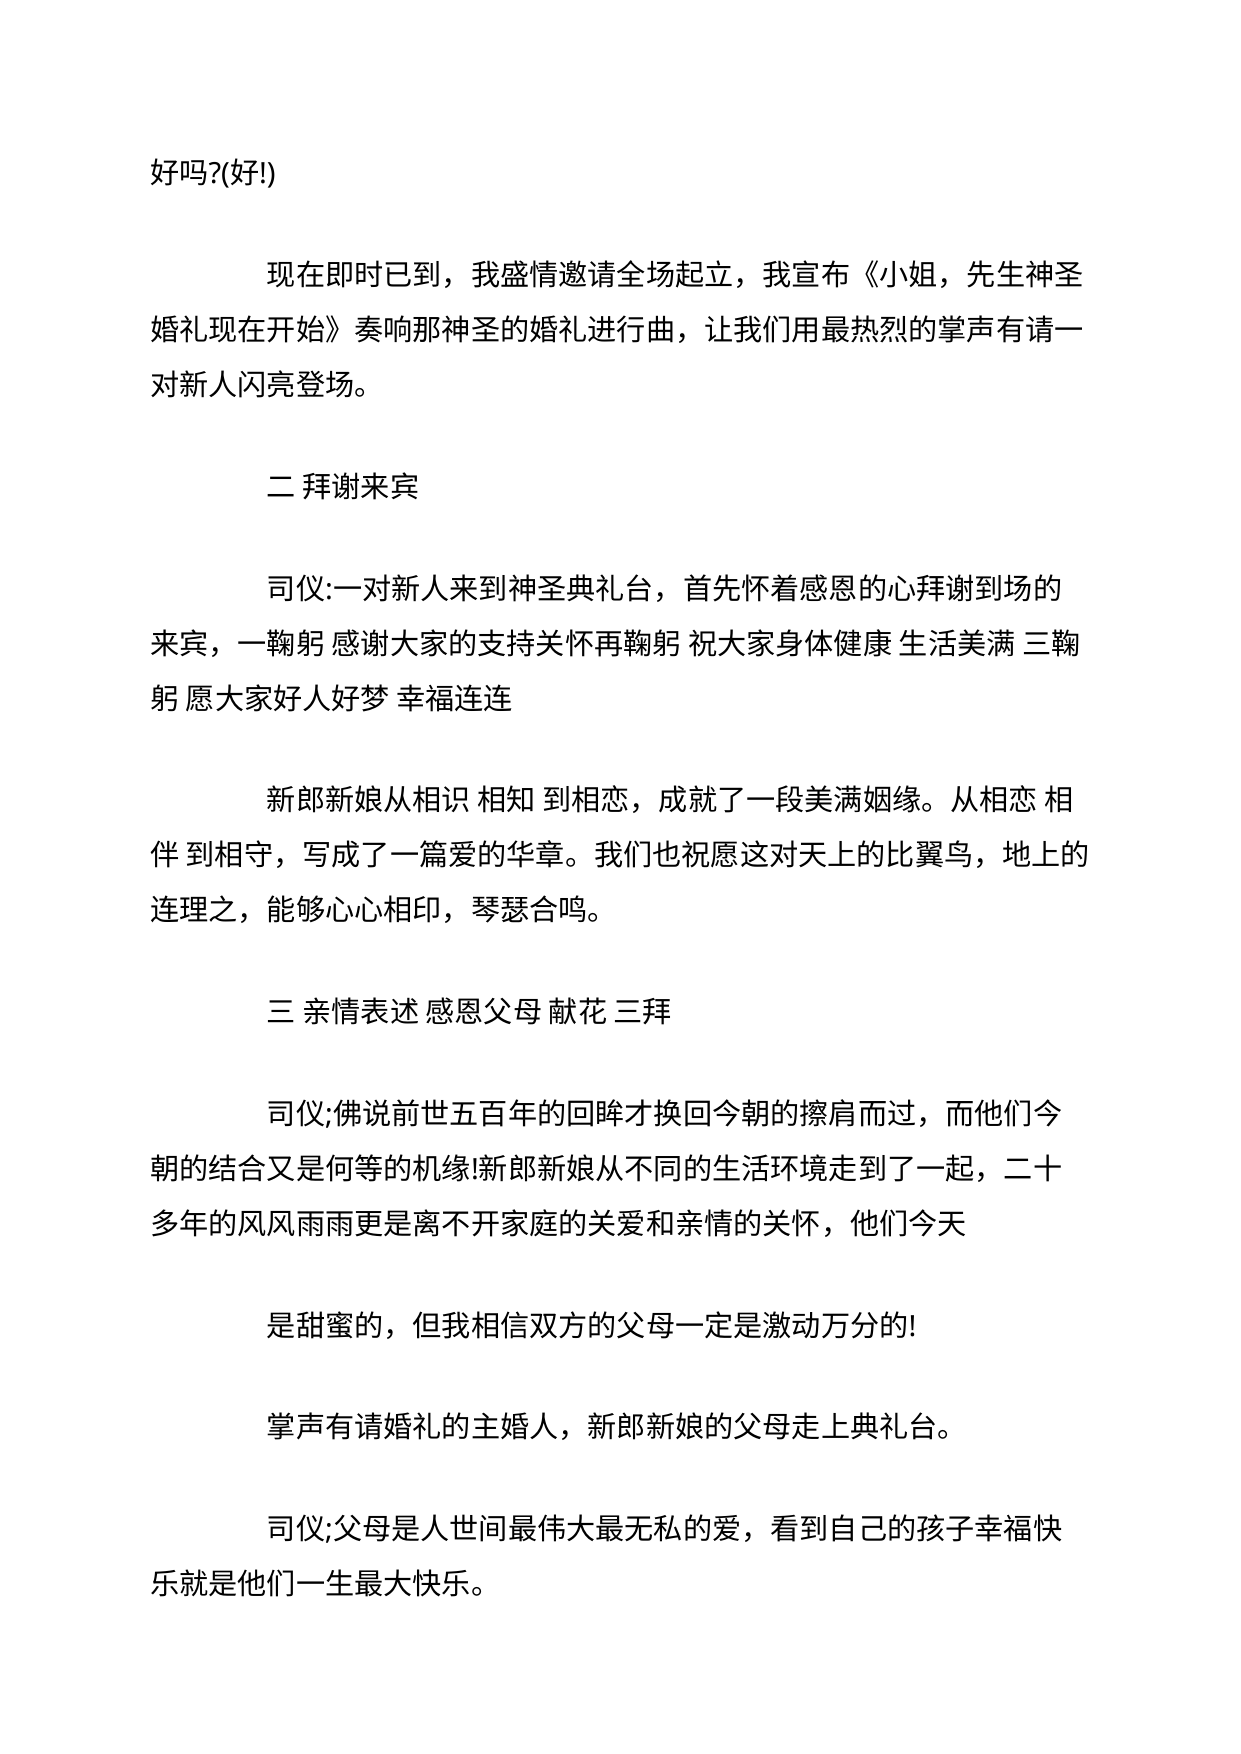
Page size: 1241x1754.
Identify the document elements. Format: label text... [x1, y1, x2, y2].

text 现在即时已到，我盛情邀请全场起立，我宣布《小姐，先生神圣婚礼现在开始》奏响那神圣的婚礼进行曲，让我们用最热烈的掌声有请一对新人闪亮登场。 [150, 252, 1090, 404]
text 新郎新娘从相识 相知 到相恋，成就了一段美满姻缘。从相恋 相伴 到相守，写成了一篇爱的华章。我们也祝愿这对天上的比翼鸟，地上的连理之，能够心心相印，琴瑟合鸣。 [150, 777, 1090, 929]
text 掌声有请婚礼的主婚人，新郎新娘的父母走上典礼台。 [150, 1404, 1090, 1446]
text 司仪;父母是人世间最伟大最无私的爱，看到自己的孩子幸福快乐就是他们一生最大快乐。 [150, 1506, 1090, 1603]
text 是甜蜜的，但我相信双方的父母一定是激动万分的! [150, 1302, 1090, 1344]
text 三 亲情表述 感恩父母 献花 三拜 [150, 988, 1090, 1031]
text 司仪;佛说前世五百年的回眸才换回今朝的擦肩而过，而他们今朝的结合又是何等的机缘!新郎新娘从不同的生活环境走到了一起，二十多年的风风雨雨更是离不开家庭的关爱和亲情的关怀，他们今天 [150, 1090, 1090, 1243]
text 司仪:一对新人来到神圣典礼台，首先怀着感恩的心拜谢到场的来宾，一鞠躬 感谢大家的支持关怀再鞠躬 祝大家身体健康 生活美满 三鞠躬 愿大家好人好梦 幸福连连 [150, 565, 1090, 717]
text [150, 150, 1090, 192]
text 二 拜谢来宾 [150, 463, 1090, 506]
